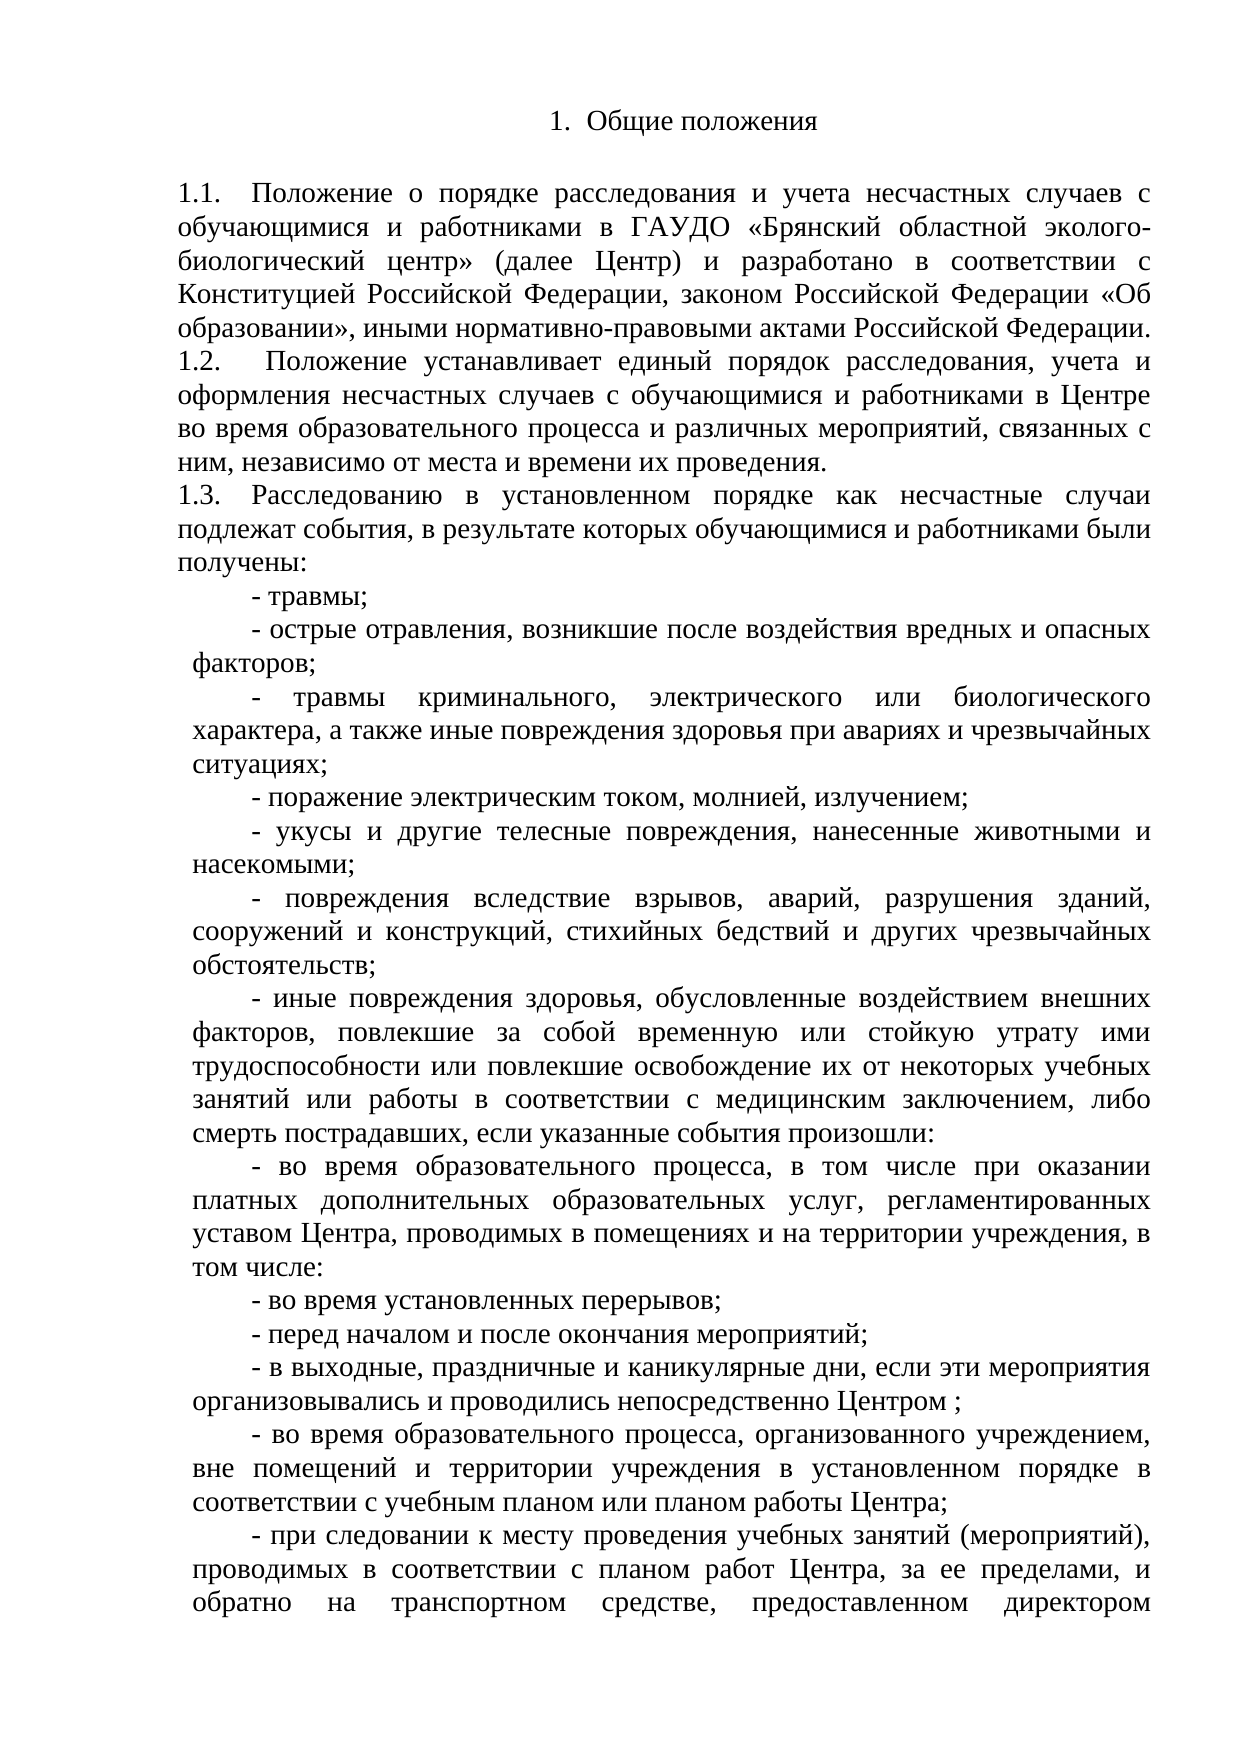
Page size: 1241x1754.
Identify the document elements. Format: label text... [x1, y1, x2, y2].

text - во время образовательного процесса, организованного учреждением, вне помещений и территории учреждения в установленном порядке в соответствии с учебным планом или планом работы Центра; [192, 1417, 1152, 1517]
list - иные повреждения здоровья, обусловленные воздействием внешних факторов, повлекшие за собой временную или стойкую утрату ими трудоспособности или повлекшие освобождение их от некоторых учебных занятий или работы в соответствии с медицинским заключением, либо смерть пострадавших, если указанные события произошли: [192, 981, 1152, 1148]
list Общие положения [215, 103, 1152, 137]
list Положение устанавливает единый порядок расследования, учета и оформления несчастных случаев с обучающимися и работниками в Центре во время образовательного процесса и различных мероприятий, связанных с ним, независимо от места и времени их проведения. [177, 343, 1152, 477]
list - острые отравления, возникшие после воздействия вредных и опасных факторов; [192, 612, 1152, 679]
list - поражение электрическим током, молнией, излучением; [192, 779, 1152, 813]
list - укусы и другие телесные повреждения, нанесенные животными и насекомыми; [192, 813, 1152, 880]
list - травмы криминального, электрического или биологического характера, а также иные повреждения здоровья при авариях и чрезвычайных ситуациях; [192, 679, 1152, 779]
list Расследованию в установленном порядке как несчастные случаи подлежат события, в результате которых обучающимися и работниками были получены: [177, 477, 1152, 578]
text - перед началом и после окончания мероприятий; [192, 1316, 1152, 1349]
text - во время образовательного процесса, в том числе при оказании платных дополнительных образовательных услуг, регламентированных уставом Центра, проводимых в помещениях и на территории учреждения, в том числе: [192, 1148, 1152, 1282]
list - травмы; [177, 578, 1152, 612]
list Положение о порядке расследования и учета несчастных случаев с обучающимися и работниками в ГАУДО «Брянский областной эколого-биологический центр» (далее Центр) и разработано в соответствии с Конституцией Российской Федерации, законом Российской Федерации «Об образовании», иными нормативно-правовыми актами Российской Федерации. [177, 176, 1152, 343]
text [192, 1517, 1152, 1618]
list - повреждения вследствие взрывов, аварий, разрушения зданий, сооружений и конструкций, стихийных бедствий и других чрезвычайных обстоятельств; [192, 880, 1152, 981]
text - в выходные, праздничные и каникулярные дни, если эти мероприятия организовывались и проводились непосредственно Центром ; [192, 1349, 1152, 1417]
text - во время установленных перерывов; [192, 1282, 1152, 1316]
